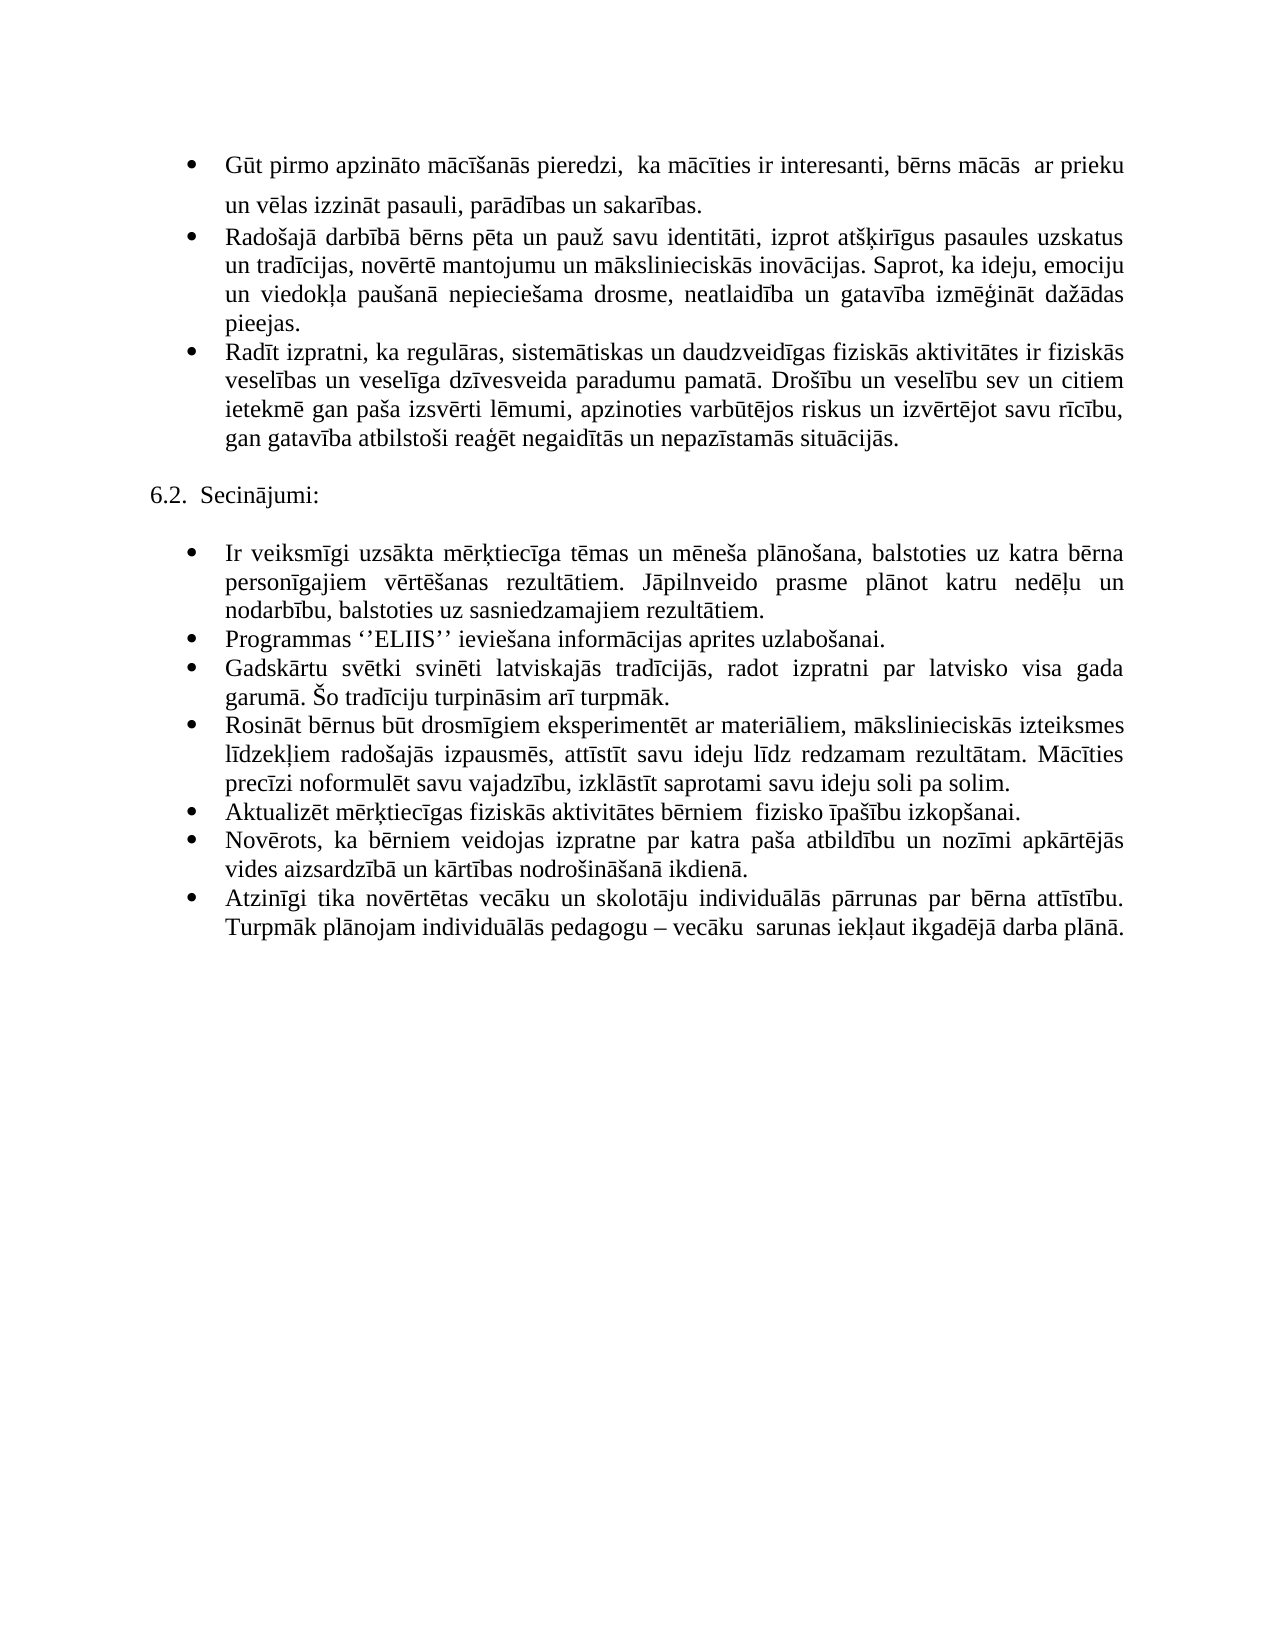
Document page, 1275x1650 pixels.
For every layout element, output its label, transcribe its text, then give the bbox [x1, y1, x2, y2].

list Gadskārtu svētki svinēti latviskajās tradīcijās, radot izpratni par latvisko visa gada garumā. Šo tradīciju turpināsim arī turpmāk. [187, 653, 1125, 711]
text 6.2. Secinājumi: [150, 481, 1125, 509]
list Ir veiksmīgi uzsākta mērķtiecīga tēmas un mēneša plānošana, balstoties uz katra bērna personīgajiem vērtēšanas rezultātiem. Jāpilnveido prasme plānot katru nedēļu un nodarbību, balstoties uz sasniedzamajiem rezultātiem. [187, 538, 1125, 624]
list Novērots, ka bērniem veidojas izpratne par katra paša atbildību un nozīmi apkārtējās vides aizsardzībā un kārtības nodrošināšanā ikdienā. [187, 826, 1125, 883]
list Aktualizēt mērķtiecīgas fiziskās aktivitātes bērniem fizisko īpašību izkopšanai. [187, 797, 1125, 826]
list Atzinīgi tika novērtētas vecāku un skolotāju individuālās pārrunas par bērna attīstību. Turpmāk plānojam individuālās pedagogu – vecāku sarunas iekļaut ikgadējā darba plānā. [187, 883, 1125, 941]
list Radošajā darbībā bērns pēta un pauž savu identitāti, izprot atšķirīgus pasaules uzskatus un tradīcijas, novērtē mantojumu un mākslinieciskās inovācijas. Saprot, ka ideju, emociju un viedokļa paušanā nepieciešama drosme, neatlaidība un gatavība izmēģināt dažādas pieejas. [187, 222, 1125, 337]
list Gūt pirmo apzināto mācīšanās pieredzi, ka mācīties ir interesanti, bērns mācās ar prieku un vēlas izzināt pasauli, parādības un sakarības. [187, 150, 1125, 222]
list Programmas ‘’ELIIS’’ ieviešana informācijas aprites uzlabošanai. [187, 624, 1125, 653]
list Rosināt bērnus būt drosmīgiem eksperimentēt ar materiāliem, mākslinieciskās izteiksmes līdzekļiem radošajās izpausmēs, attīstīt savu ideju līdz redzamam rezultātam. Mācīties precīzi noformulēt savu vajadzību, izklāstīt saprotami savu ideju soli pa solim. [187, 711, 1125, 797]
list Radīt izpratni, ka regulāras, sistemātiskas un daudzveidīgas fiziskās aktivitātes ir fiziskās veselības un veselīga dzīvesveida paradumu pamatā. Drošību un veselību sev un citiem ietekmē gan paša izsvērti lēmumi, apzinoties varbūtējos riskus un izvērtējot savu rīcību, gan gatavība atbilstoši reaģēt negaidītās un nepazīstamās situācijās. [187, 337, 1125, 452]
